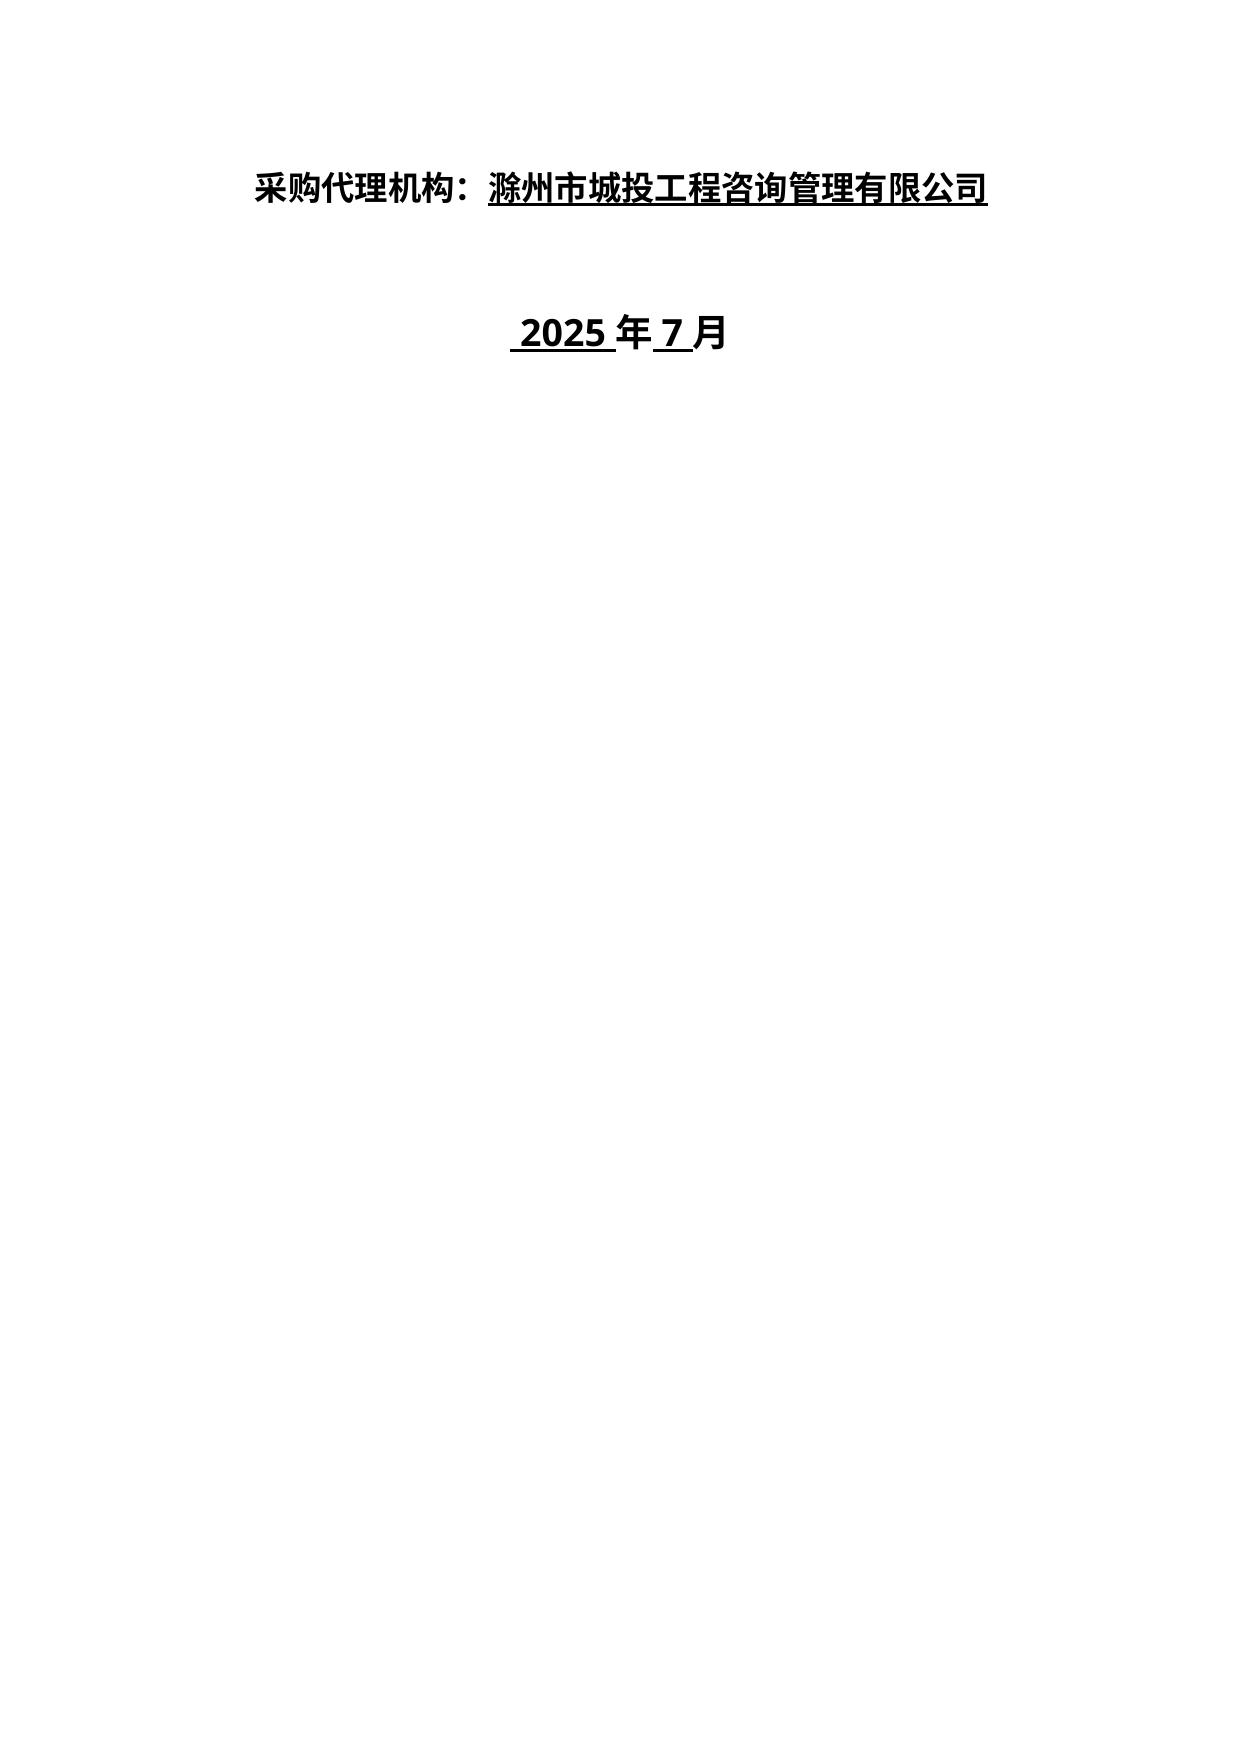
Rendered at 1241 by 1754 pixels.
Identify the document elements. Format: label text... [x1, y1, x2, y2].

text 采购代理机构：滁州市城投工程咨询管理有限公司 [187, 162, 1053, 210]
text 2025 年 7 月 [187, 302, 1053, 357]
